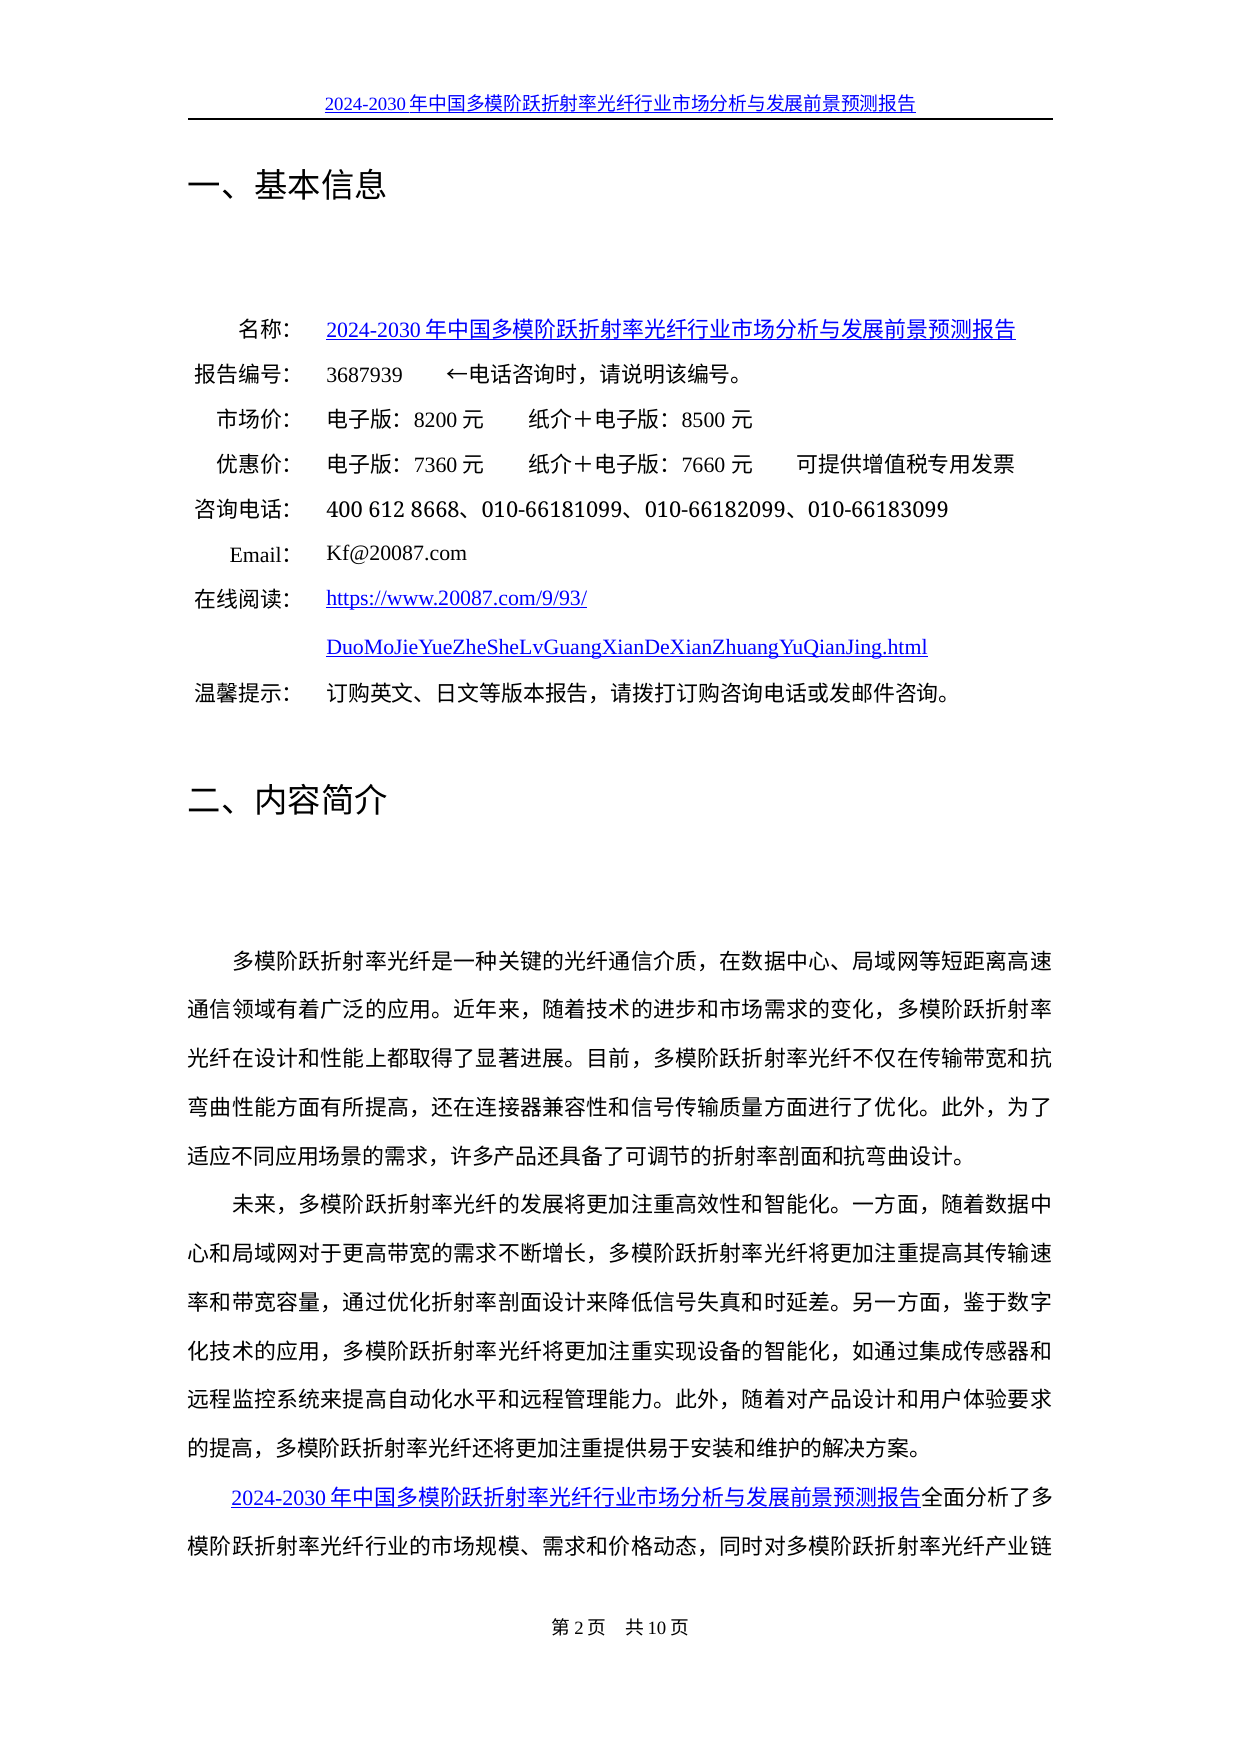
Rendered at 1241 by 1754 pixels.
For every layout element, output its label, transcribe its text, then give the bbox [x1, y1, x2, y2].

table_cell Kf@20087.com [315, 537, 1073, 582]
title 一、基本信息 [187, 150, 1053, 215]
table_cell 订购英文、日文等版本报告，请拨打订购咨询电话或发邮件咨询。 [315, 675, 1073, 720]
table_cell 在线阅读： [167, 582, 315, 675]
table_cell 报告编号： [167, 357, 315, 402]
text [187, 943, 1053, 1561]
table_header 名称： [167, 312, 315, 357]
table_cell 咨询电话： [167, 492, 315, 537]
table_cell 电子版：7360 元 纸介＋电子版：7660 元 可提供增值税专用发票 [315, 447, 1073, 492]
table_cell [315, 582, 1073, 675]
table_header 2024-2030年中国多模阶跃折射率光纤行业市场分析与发展前景预测报告 [315, 312, 1073, 357]
table_cell 市场价： [167, 402, 315, 447]
table_cell Email： [167, 537, 315, 582]
table_cell 电子版：8200 元 纸介＋电子版：8500 元 [315, 402, 1073, 447]
table_cell 3687939 ←电话咨询时，请说明该编号。 [315, 357, 1073, 402]
table_cell 温馨提示： [167, 675, 315, 720]
table_cell 优惠价： [167, 447, 315, 492]
table_cell 400 612 8668、010-66181099、010-66182099、010-66183099 [315, 492, 1073, 537]
title 二、内容简介 [187, 766, 1053, 831]
